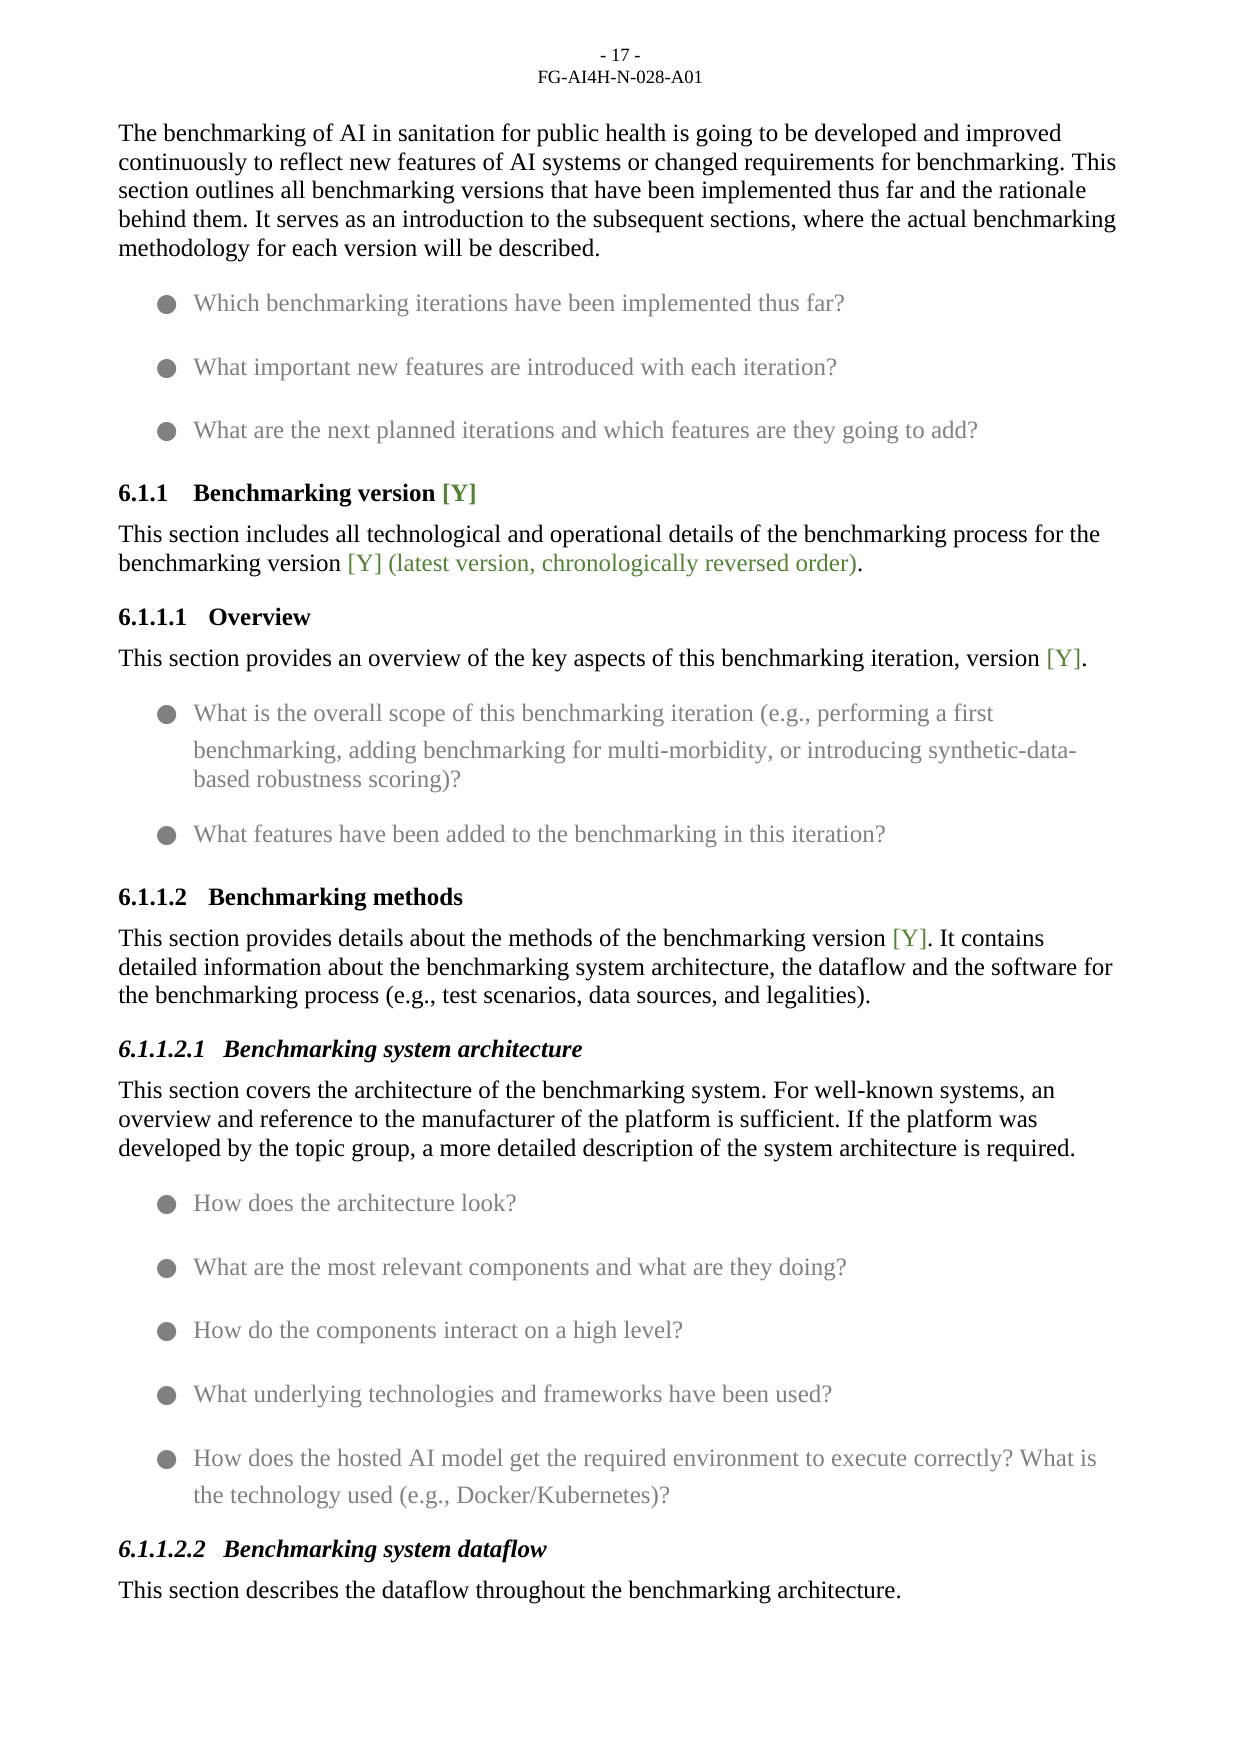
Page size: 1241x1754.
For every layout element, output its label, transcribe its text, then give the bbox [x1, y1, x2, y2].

list What important new features are introduced with each iteration? [156, 338, 1122, 389]
text This section includes all technological and operational details of the benchmarking process for the benchmarking version [Y] (latest version, chronologically reversed order). [118, 519, 1122, 577]
subtitle Overview [118, 602, 1122, 631]
list What are the next planned iterations and which features are they going to add? [156, 402, 1122, 453]
list How does the architecture look? [156, 1174, 1122, 1226]
list How do the components interact on a high level? [156, 1302, 1122, 1353]
list What is the overall scope of this benchmarking iteration (e.g., performing a first benchmarking, adding benchmarking for multi-morbidity, or introducing synthetic-data-based robustness scoring)? [156, 684, 1122, 793]
subtitle Benchmarking system dataflow [118, 1534, 1122, 1563]
text The benchmarking of AI in sanitation for public health is going to be developed and improved continuously to reflect new features of AI systems or changed requirements for benchmarking. This section outlines all benchmarking versions that have been implemented thus far and the rationale behind them. It serves as an introduction to the subsequent sections, where the actual benchmarking methodology for each version will be described. [118, 118, 1122, 262]
subtitle Benchmarking version [Y] [118, 478, 1122, 507]
text This section provides an overview of the key aspects of this benchmarking iteration, version [Y]. [118, 643, 1122, 672]
text This section provides details about the methods of the benchmarking version [Y]. It contains detailed information about the benchmarking system architecture, the dataflow and the software for the benchmarking process (e.g., test scenarios, data sources, and legalities). [118, 923, 1122, 1009]
list How does the hosted AI model get the required environment to execute correctly? What is the technology used (e.g., Docker/Kubernetes)? [156, 1429, 1122, 1509]
list What features have been added to the benchmarking in this iteration? [156, 806, 1122, 857]
text This section describes the dataflow throughout the benchmarking architecture. [118, 1576, 1122, 1604]
list What underlying technologies and frameworks have been used? [156, 1366, 1122, 1417]
list What are the most relevant components and what are they doing? [156, 1238, 1122, 1289]
text This section covers the architecture of the benchmarking system. For well-known systems, an overview and reference to the manufacturer of the platform is sufficient. If the platform was developed by the topic group, a more detailed description of the system architecture is required. [118, 1076, 1122, 1162]
subtitle Benchmarking methods [118, 882, 1122, 911]
list Which benchmarking iterations have been implemented thus far? [156, 274, 1122, 326]
subtitle Benchmarking system architecture [118, 1034, 1122, 1063]
